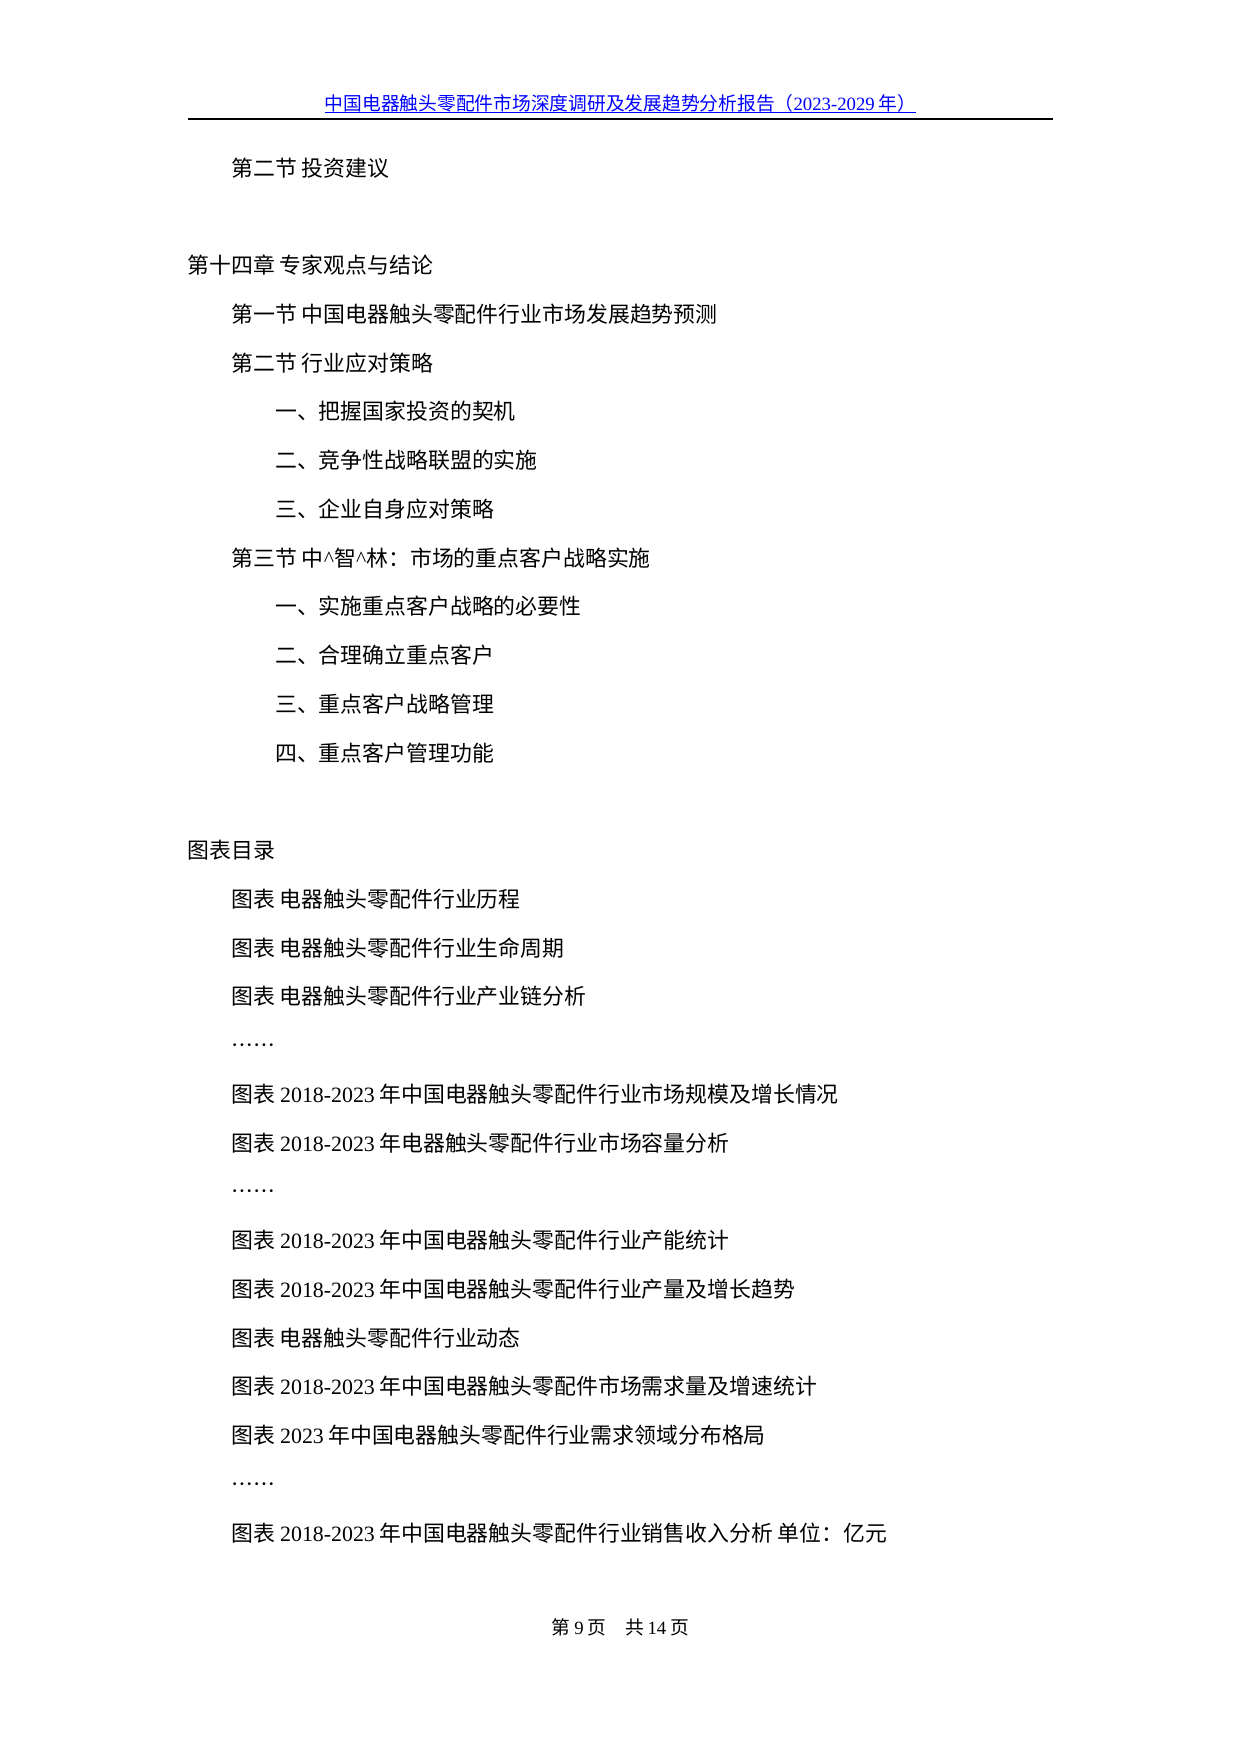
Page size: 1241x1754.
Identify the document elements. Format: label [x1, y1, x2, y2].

text [187, 150, 1053, 1548]
